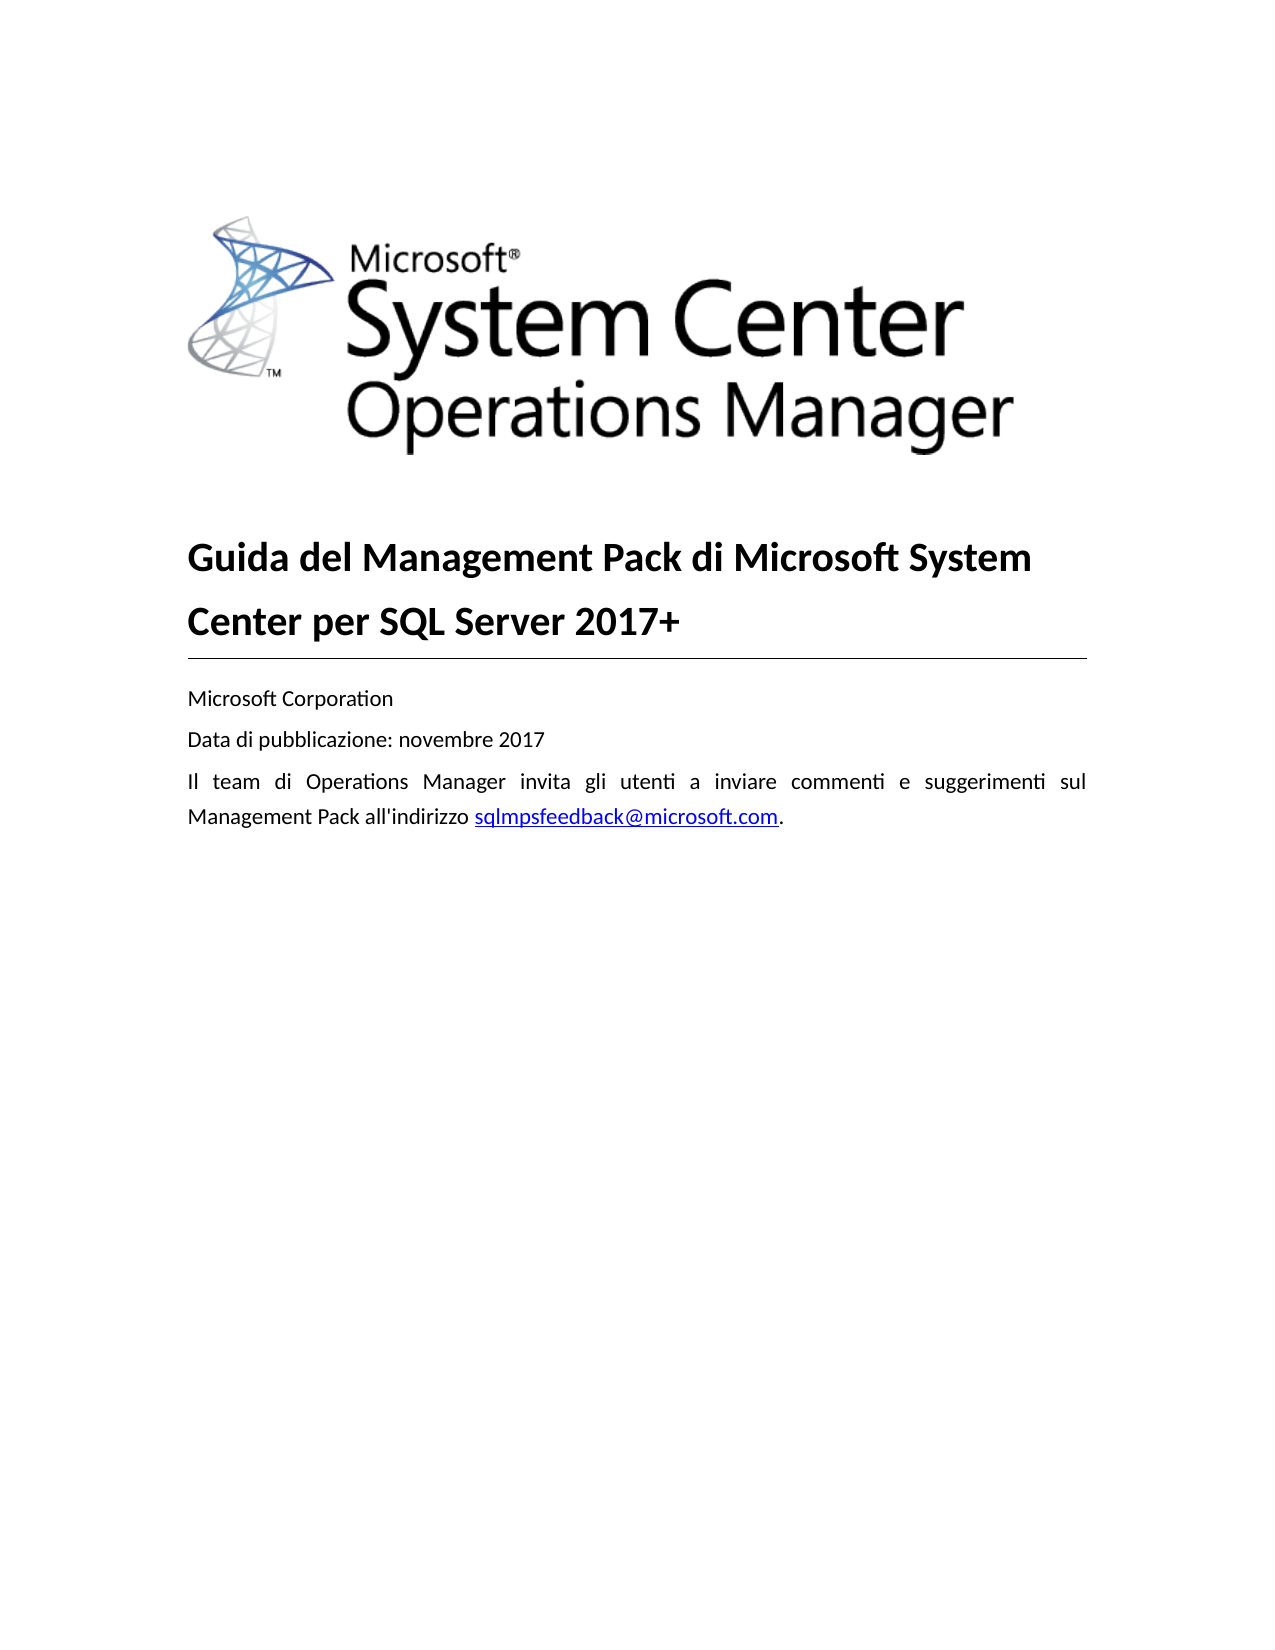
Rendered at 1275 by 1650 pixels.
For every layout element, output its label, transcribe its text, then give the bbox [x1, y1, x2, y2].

text Microsoft Corporation [187, 684, 1087, 712]
text Data di pubblicazione: novembre 2017 [187, 726, 1087, 753]
text Guida del Management Pack di Microsoft System Center per SQL Server 2017+ [187, 531, 1087, 659]
text Il team di Operations Manager invita gli utenti a inviare commenti e suggerimenti sul Management Pack all'indirizzo sqlmpsfeedback@microsoft.com. [187, 767, 1087, 830]
picture [187, 216, 1014, 455]
